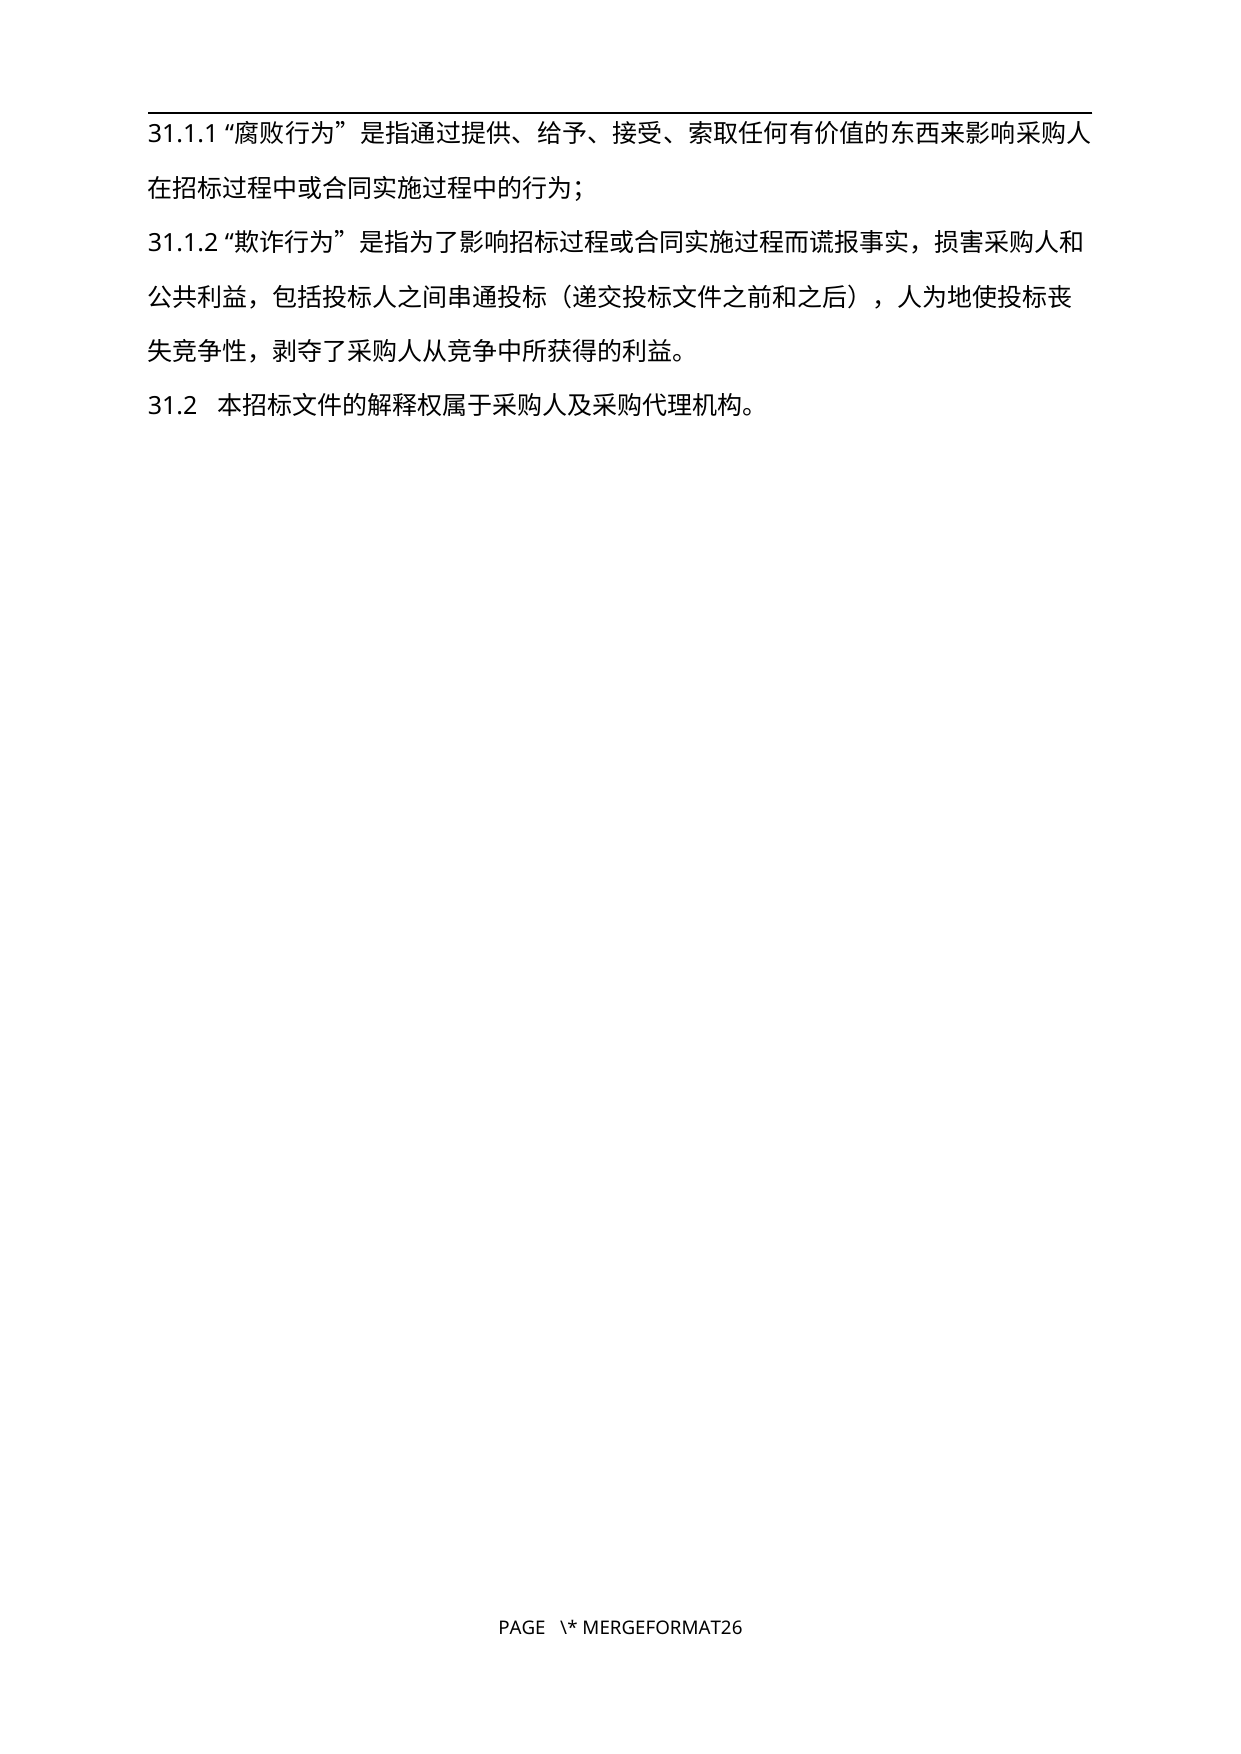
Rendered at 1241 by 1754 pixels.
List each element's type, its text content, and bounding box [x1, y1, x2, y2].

text 31.1.2 “欺诈行为”是指为了影响招标过程或合同实施过程而谎报事实，损害采购人和公共利益，包括投标人之间串通投标（递交投标文件之前和之后），人为地使投标丧失竞争性，剥夺了采购人从竞争中所获得的利益。 [148, 223, 1092, 368]
text 31.2 本招标文件的解释权属于采购人及采购代理机构。 [148, 386, 1092, 422]
text 31.1.1 “腐败行为”是指通过提供、给予、接受、索取任何有价值的东西来影响采购人在招标过程中或合同实施过程中的行为； [148, 114, 1092, 204]
